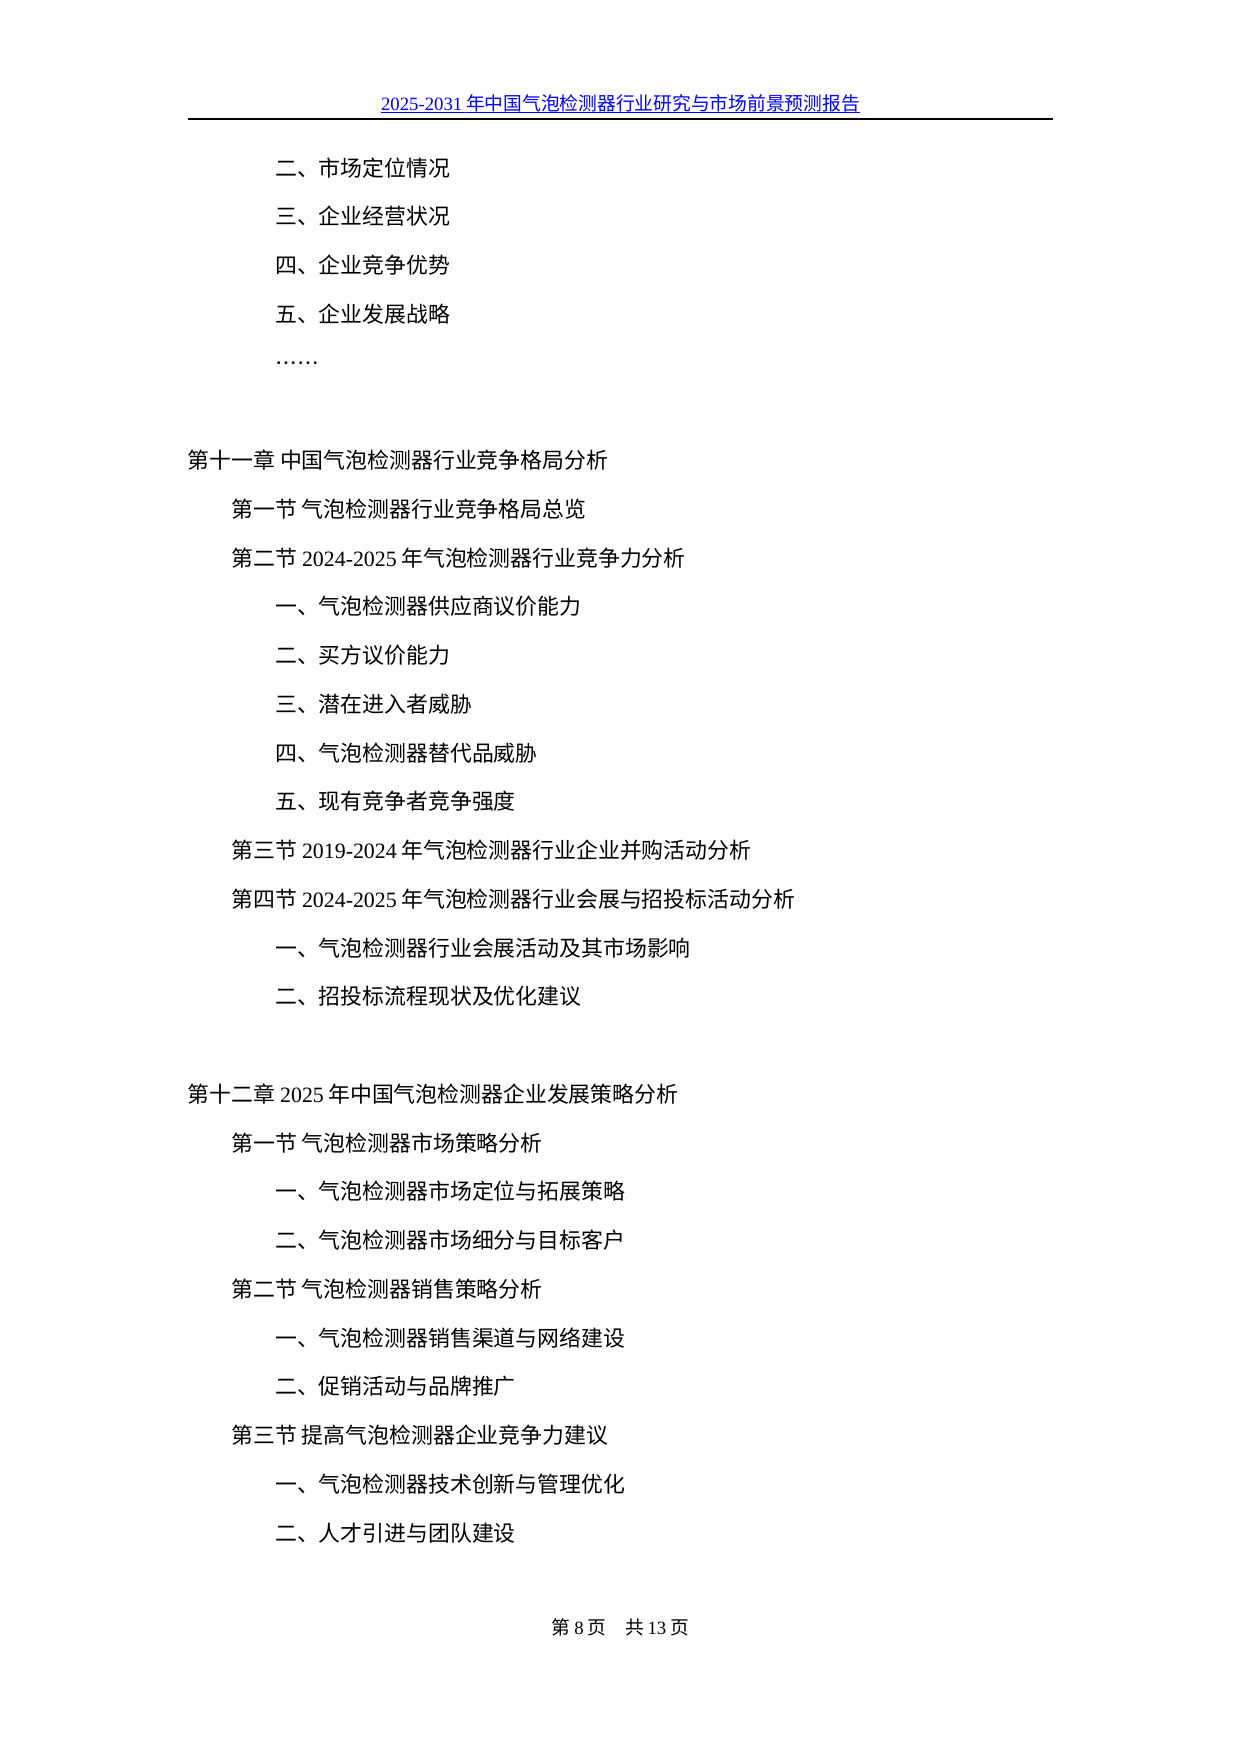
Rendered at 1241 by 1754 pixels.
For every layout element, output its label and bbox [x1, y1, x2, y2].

text [187, 150, 1053, 1548]
